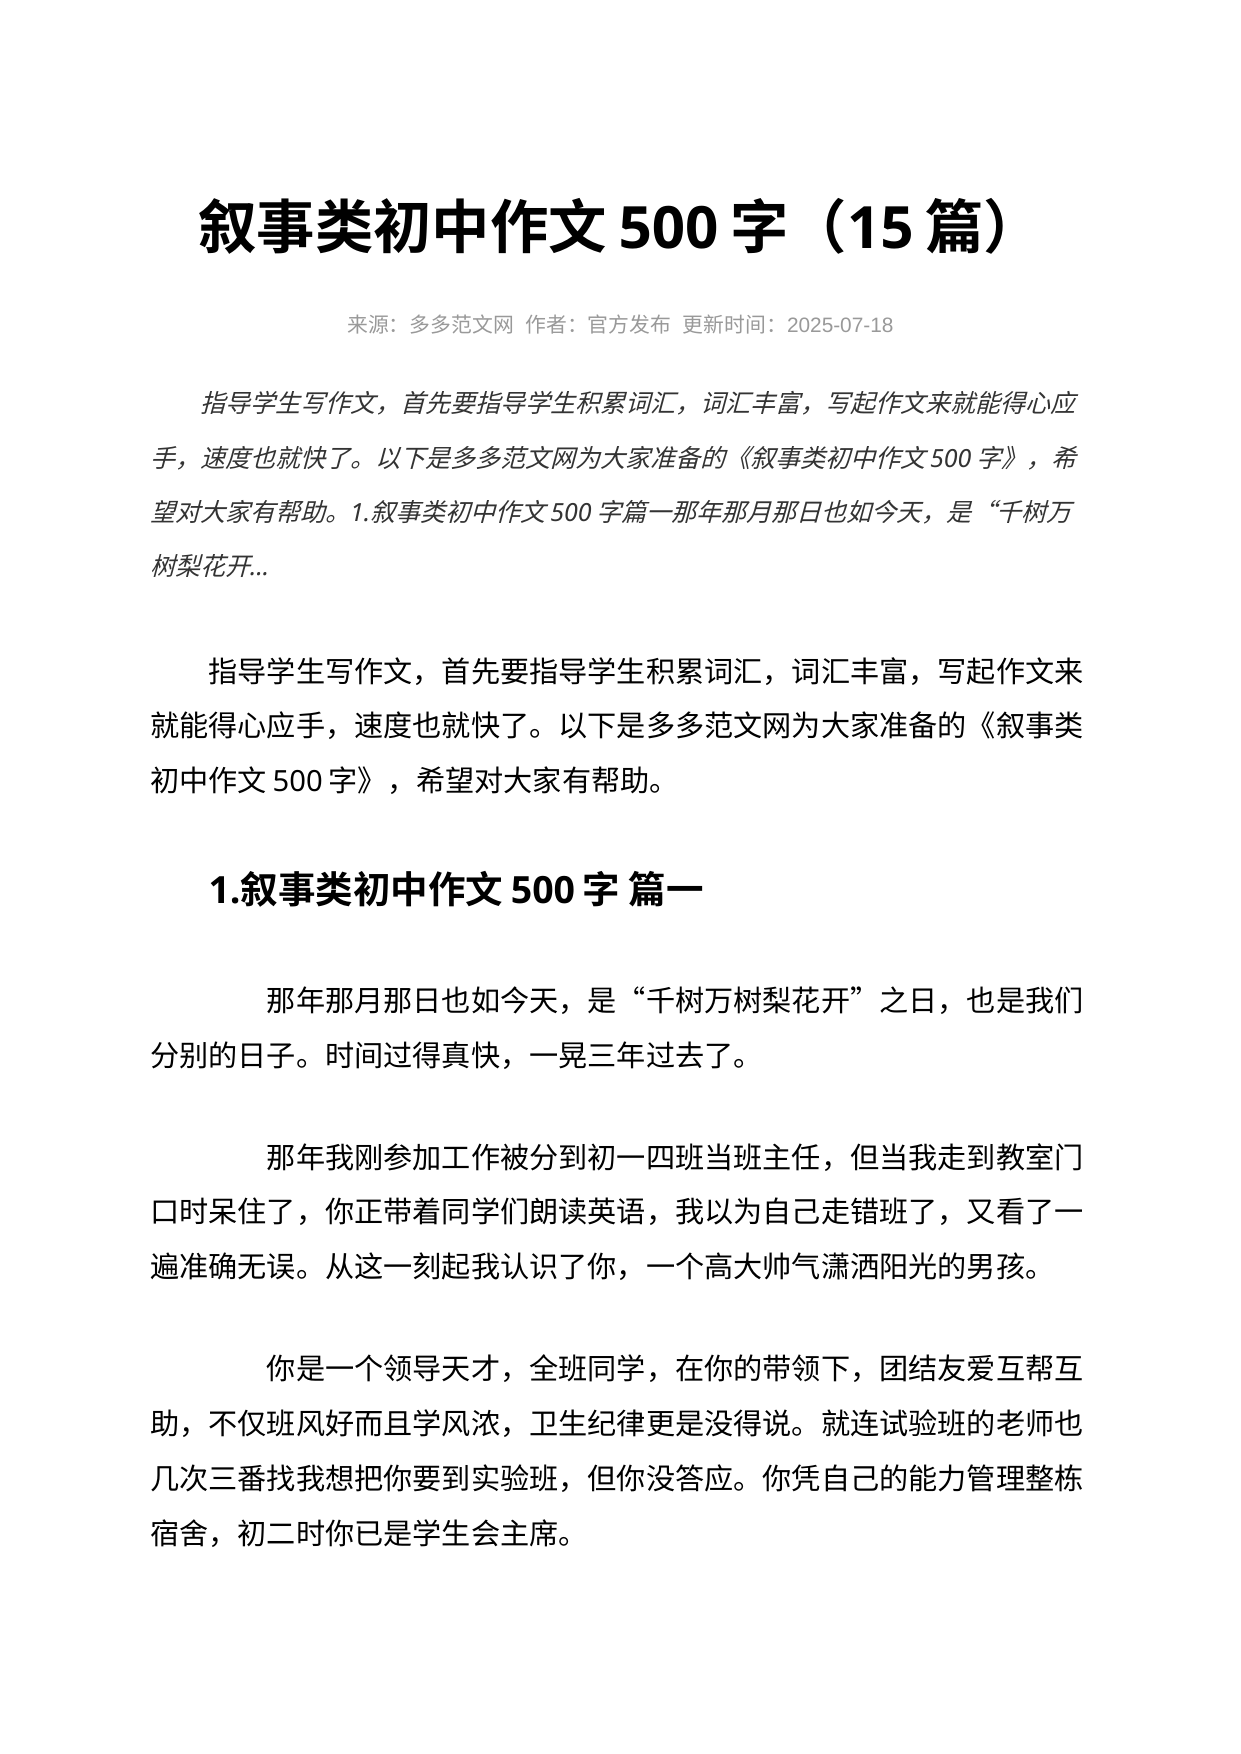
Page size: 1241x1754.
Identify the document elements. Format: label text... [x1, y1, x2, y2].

text 那年那月那日也如今天，是“千树万树梨花开”之日，也是我们分别的日子。时间过得真快，一晃三年过去了。 [150, 977, 1090, 1075]
text 指导学生写作文，首先要指导学生积累词汇，词汇丰富，写起作文来就能得心应手，速度也就快了。以下是多多范文网为大家准备的《叙事类初中作文500字》，希望对大家有帮助。 [150, 648, 1090, 800]
text 指导学生写作文，首先要指导学生积累词汇，词汇丰富，写起作文来就能得心应手，速度也就快了。以下是多多范文网为大家准备的《叙事类初中作文500字》，希望对大家有帮助。1.叙事类初中作文500字篇一那年那月那日也如今天，是“千树万树梨花开... [150, 384, 1090, 583]
text 1.叙事类初中作文500字 篇一 [150, 860, 1090, 914]
text 那年我刚参加工作被分到初一四班当班主任，但当我走到教室门口时呆住了，你正带着同学们朗读英语，我以为自己走错班了，又看了一遍准确无误。从这一刻起我认识了你，一个高大帅气潇洒阳光的男孩。 [150, 1134, 1090, 1286]
subtitle 叙事类初中作文500字（15篇） [150, 181, 1090, 266]
text 你是一个领导天才，全班同学，在你的带领下，团结友爱互帮互助，不仅班风好而且学风浓，卫生纪律更是没得说。就连试验班的老师也几次三番找我想把你要到实验班，但你没答应。你凭自己的能力管理整栋宿舍，初二时你已是学生会主席。 [150, 1346, 1090, 1553]
text 来源：多多范文网 作者：官方发布 更新时间：2025-07-18 [150, 313, 1090, 337]
